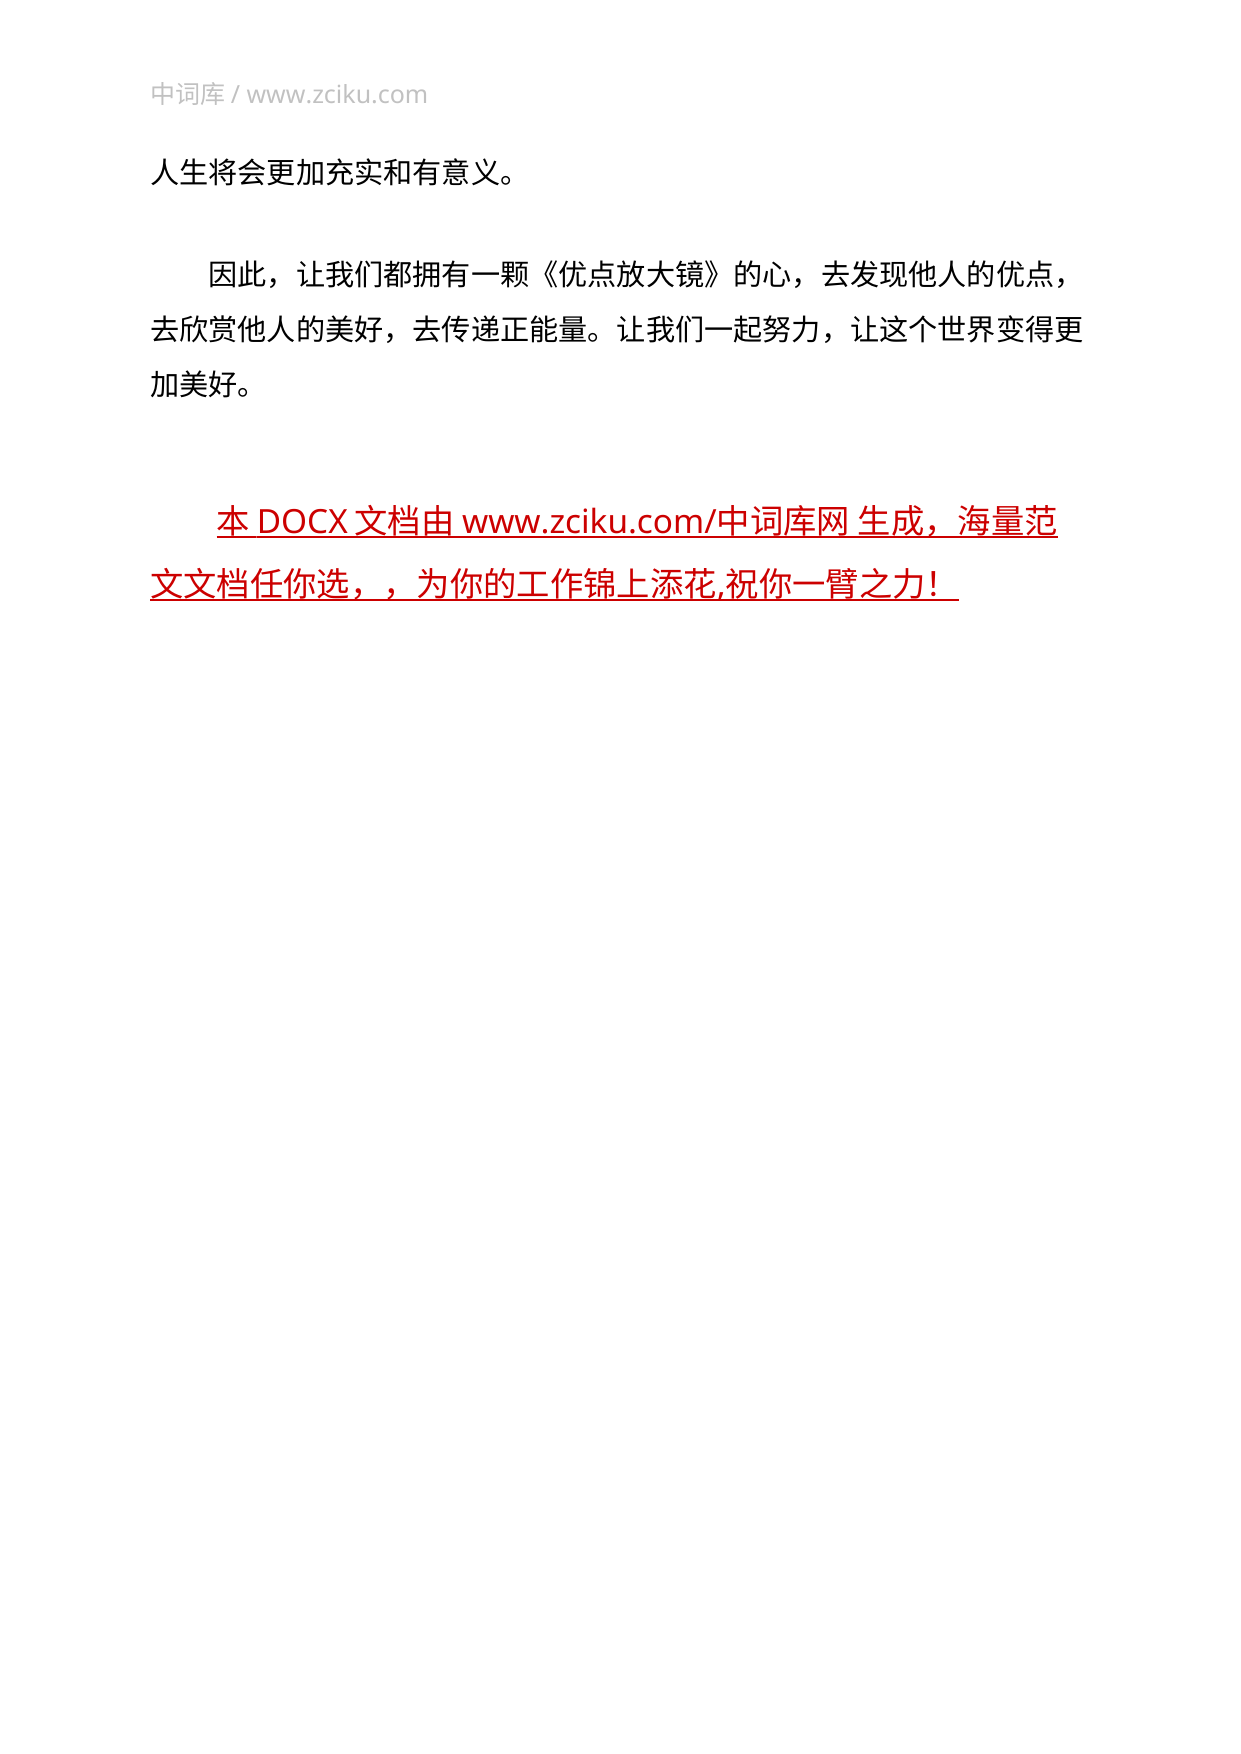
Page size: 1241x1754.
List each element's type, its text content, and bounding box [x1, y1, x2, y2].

text 因此，让我们都拥有一颗《优点放大镜》的心，去发现他人的优点，去欣赏他人的美好，去传递正能量。让我们一起努力，让这个世界变得更加美好。 [150, 252, 1090, 404]
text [150, 150, 1090, 192]
text 本DOCX文档由 www.zciku.com/中词库网 生成，海量范文文档任你选，，为你的工作锦上添花,祝你一臂之力！ [150, 494, 1090, 606]
